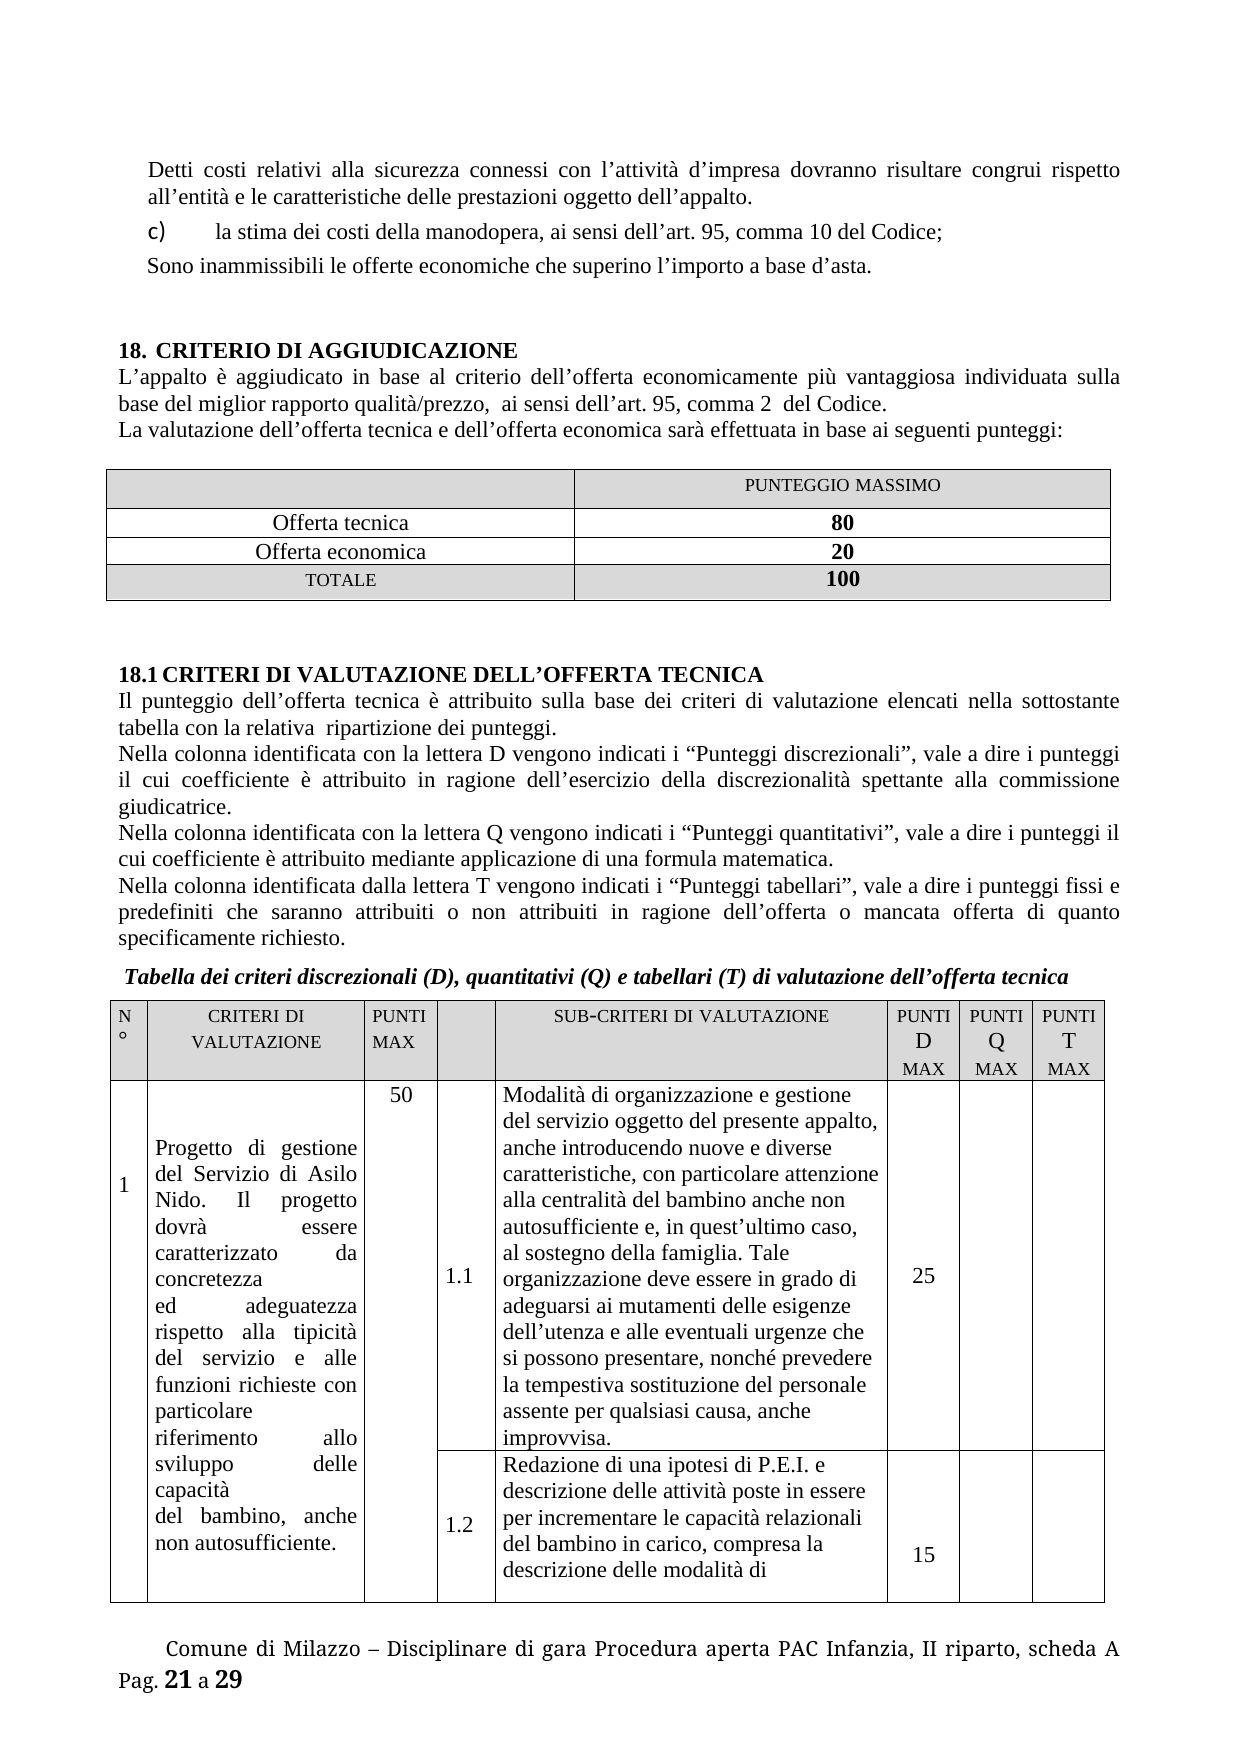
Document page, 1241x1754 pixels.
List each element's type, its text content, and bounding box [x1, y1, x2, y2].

subtitle CRITERIO DI AGGIUDICAZIONE [118, 337, 1122, 363]
text Tabella dei criteri discrezionali (D), quantitativi (Q) e tabellari (T) di valutazione dell’offerta tecnica [118, 963, 1122, 990]
table_cell Modalità di organizzazione e gestione del servizio oggetto del presente appalto, anche introducendo nuove e diverse caratteristiche, con particolare attenzione alla centralità del bambino anche non autosufficiente e, in quest’ultimo caso, al sostegno della famiglia. Tale organizzazione deve essere in grado di adeguarsi ai mutamenti delle esigenze dell’utenza e alle eventuali urgenze che si possono presentare, nonché prevedere la tempestiva sostituzione del personale assente per qualsiasi causa, anche improvvisa. [496, 1081, 887, 1450]
table_cell 50 [365, 1081, 437, 1602]
text Il punteggio dell’offerta tecnica è attribuito sulla base dei criteri di valutazione elencati nella sottostante tabella con la relativa ripartizione dei punteggi. [118, 687, 1122, 740]
table_cell [960, 1081, 1032, 1450]
table_cell [1033, 1451, 1104, 1602]
list la stima dei costi della manodopera, ai sensi dell’art. 95, comma 10 del Codice; [148, 216, 1122, 246]
table_cell 20 [575, 538, 1110, 564]
table_cell [960, 1451, 1032, 1602]
table_cell 1 [111, 1081, 147, 1602]
table_header [438, 1001, 495, 1080]
table_cell 100 [575, 565, 1110, 599]
text Sono inammissibili le offerte economiche che superino l’importo a base d’asta. [118, 252, 1122, 279]
table_cell Progetto di gestione del Servizio di Asilo Nido. Il progetto dovrà essere caratterizzato da concretezza ed adeguatezza rispetto alla tipicità del servizio e alle funzioni richieste con particolare riferimento allo sviluppo delle capacità del bambino, anche non autosufficiente. [148, 1081, 364, 1602]
table_cell 1.1 [438, 1081, 495, 1450]
text Nella colonna identificata con la lettera D vengono indicati i “Punteggi discrezionali”, vale a dire i punteggi il cui coefficiente è attribuito in ragione dell’esercizio della discrezionalità spettante alla commissione giudicatrice. [118, 740, 1122, 819]
table_header punti Q max [960, 1001, 1032, 1080]
table_cell totale [107, 565, 574, 599]
text Nella colonna identificata dalla lettera T vengono indicati i “Punteggi tabellari”, vale a dire i punteggi fissi e predefiniti che saranno attribuiti o non attribuiti in ragione dell’offerta o mancata offerta di quanto specificamente richiesto. [118, 872, 1122, 951]
text Nella colonna identificata con la lettera Q vengono indicati i “Punteggi quantitativi”, vale a dire i punteggi il cui coefficiente è attribuito mediante applicazione di una formula matematica. [118, 819, 1122, 872]
text La valutazione dell’offerta tecnica e dell’offerta economica sarà effettuata in base ai seguenti punteggi: [118, 416, 1122, 442]
text L’appalto è aggiudicato in base al criterio dell’offerta economicamente più vantaggiosa individuata sulla base del miglior rapporto qualità/prezzo, ai sensi dell’art. 95, comma 2 del Codice. [118, 363, 1122, 416]
table_header punti max [365, 1001, 437, 1080]
table_header sub-criteri di valutazione [496, 1001, 887, 1080]
table_cell [1033, 1081, 1104, 1450]
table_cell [496, 1451, 887, 1602]
table_cell 1.2 [438, 1451, 495, 1602]
table_header n° [111, 1001, 147, 1080]
table_header punti D max [888, 1001, 959, 1080]
subtitle Criteri di valutazione dell’offerta tecnica [118, 661, 1122, 687]
table_cell Offerta tecnica [107, 509, 574, 537]
table_header [107, 470, 574, 508]
table_header criteri di valutazione [148, 1001, 364, 1080]
text Detti costi relativi alla sicurezza connessi con l’attività d’impresa dovranno risultare congrui rispetto all’entità e le caratteristiche delle prestazioni oggetto dell’appalto. [148, 157, 1122, 209]
table_cell Offerta economica [107, 538, 574, 564]
table_cell 15 [888, 1451, 959, 1602]
table_header punti T max [1033, 1001, 1104, 1080]
table_cell 25 [888, 1081, 959, 1450]
table_header punteggio massimo [575, 470, 1110, 508]
table_cell 80 [575, 509, 1110, 537]
